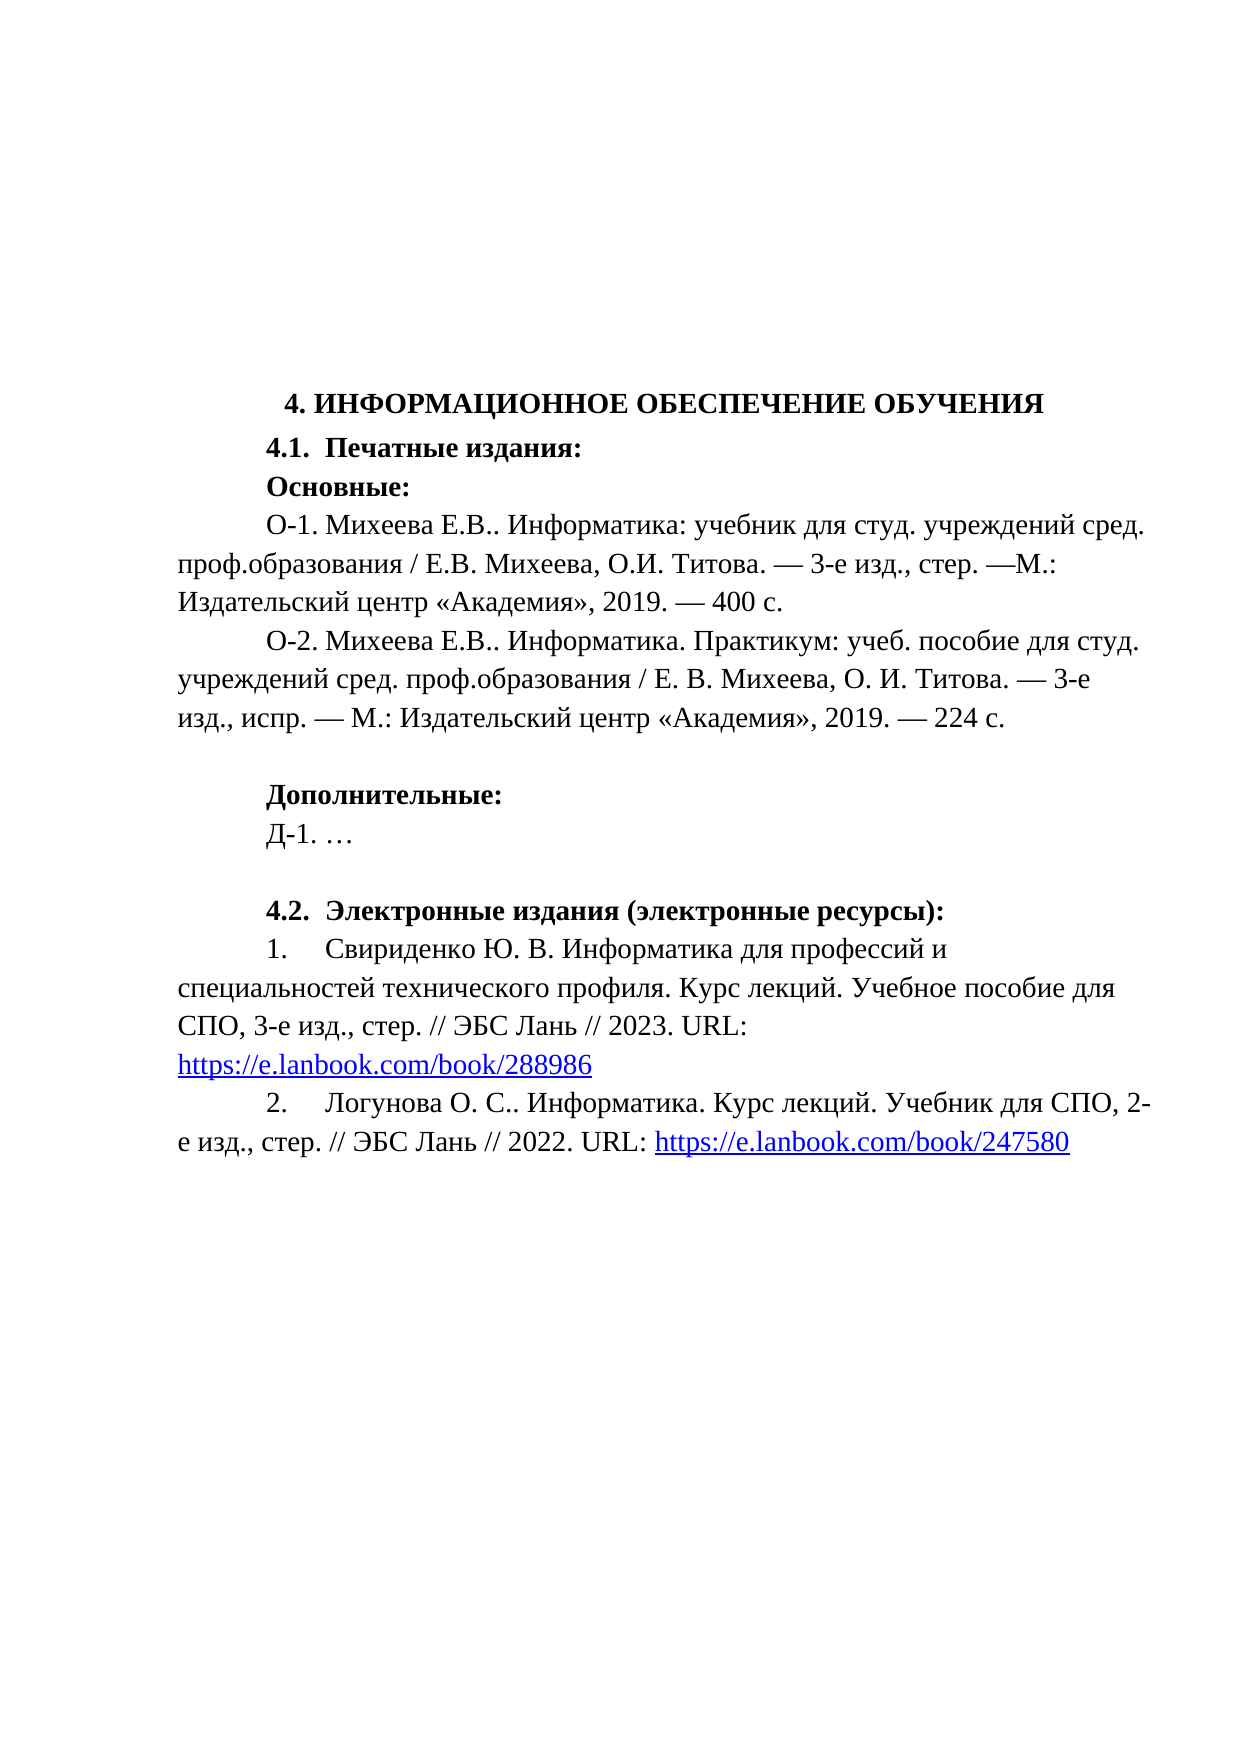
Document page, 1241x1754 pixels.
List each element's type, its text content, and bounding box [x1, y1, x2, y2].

text О-2. Михеева Е.В.. Информатика. Практикум: учеб. пособие для студ. учреждений сред. проф.образования / Е. В. Михеева, О. И. Титова. — 3-е изд., испр. — М.: Издательский центр «Академия», 2019. — 224 с. [177, 623, 1152, 734]
list ИНФОРМАЦИОННОЕ ОБЕСПЕЧЕНИЕ ОБУЧЕНИЯ [177, 386, 1152, 420]
text О-1. Михеева Е.В.. Информатика: учебник для студ. учреждений сред. проф.образования / Е.В. Михеева, О.И. Титова. — 3-е изд., стер. —М.: Издательский центр «Академия», 2019. — 400 с. [177, 507, 1152, 618]
text Основные: [177, 469, 1152, 502]
list Печатные издания: [177, 430, 1152, 464]
list Электронные издания (электронные ресурсы): [177, 893, 1152, 926]
list Логунова О. С.. Информатика. Курс лекций. Учебник для СПО, 2-е изд., стер. // ЭБС Лань // 2022. URL: https://e.lanbook.com/book/247580 [177, 1086, 1152, 1158]
text Д-1. … [177, 816, 1152, 849]
list Свириденко Ю. В. Информатика для профессий и специальностей технического профиля. Курс лекций. Учебное пособие для СПО, 3-е изд., стер. // ЭБС Лань // 2023. URL: https://e.lanbook.com/book/288986 [177, 931, 1152, 1081]
text Дополнительные: [177, 777, 1152, 811]
